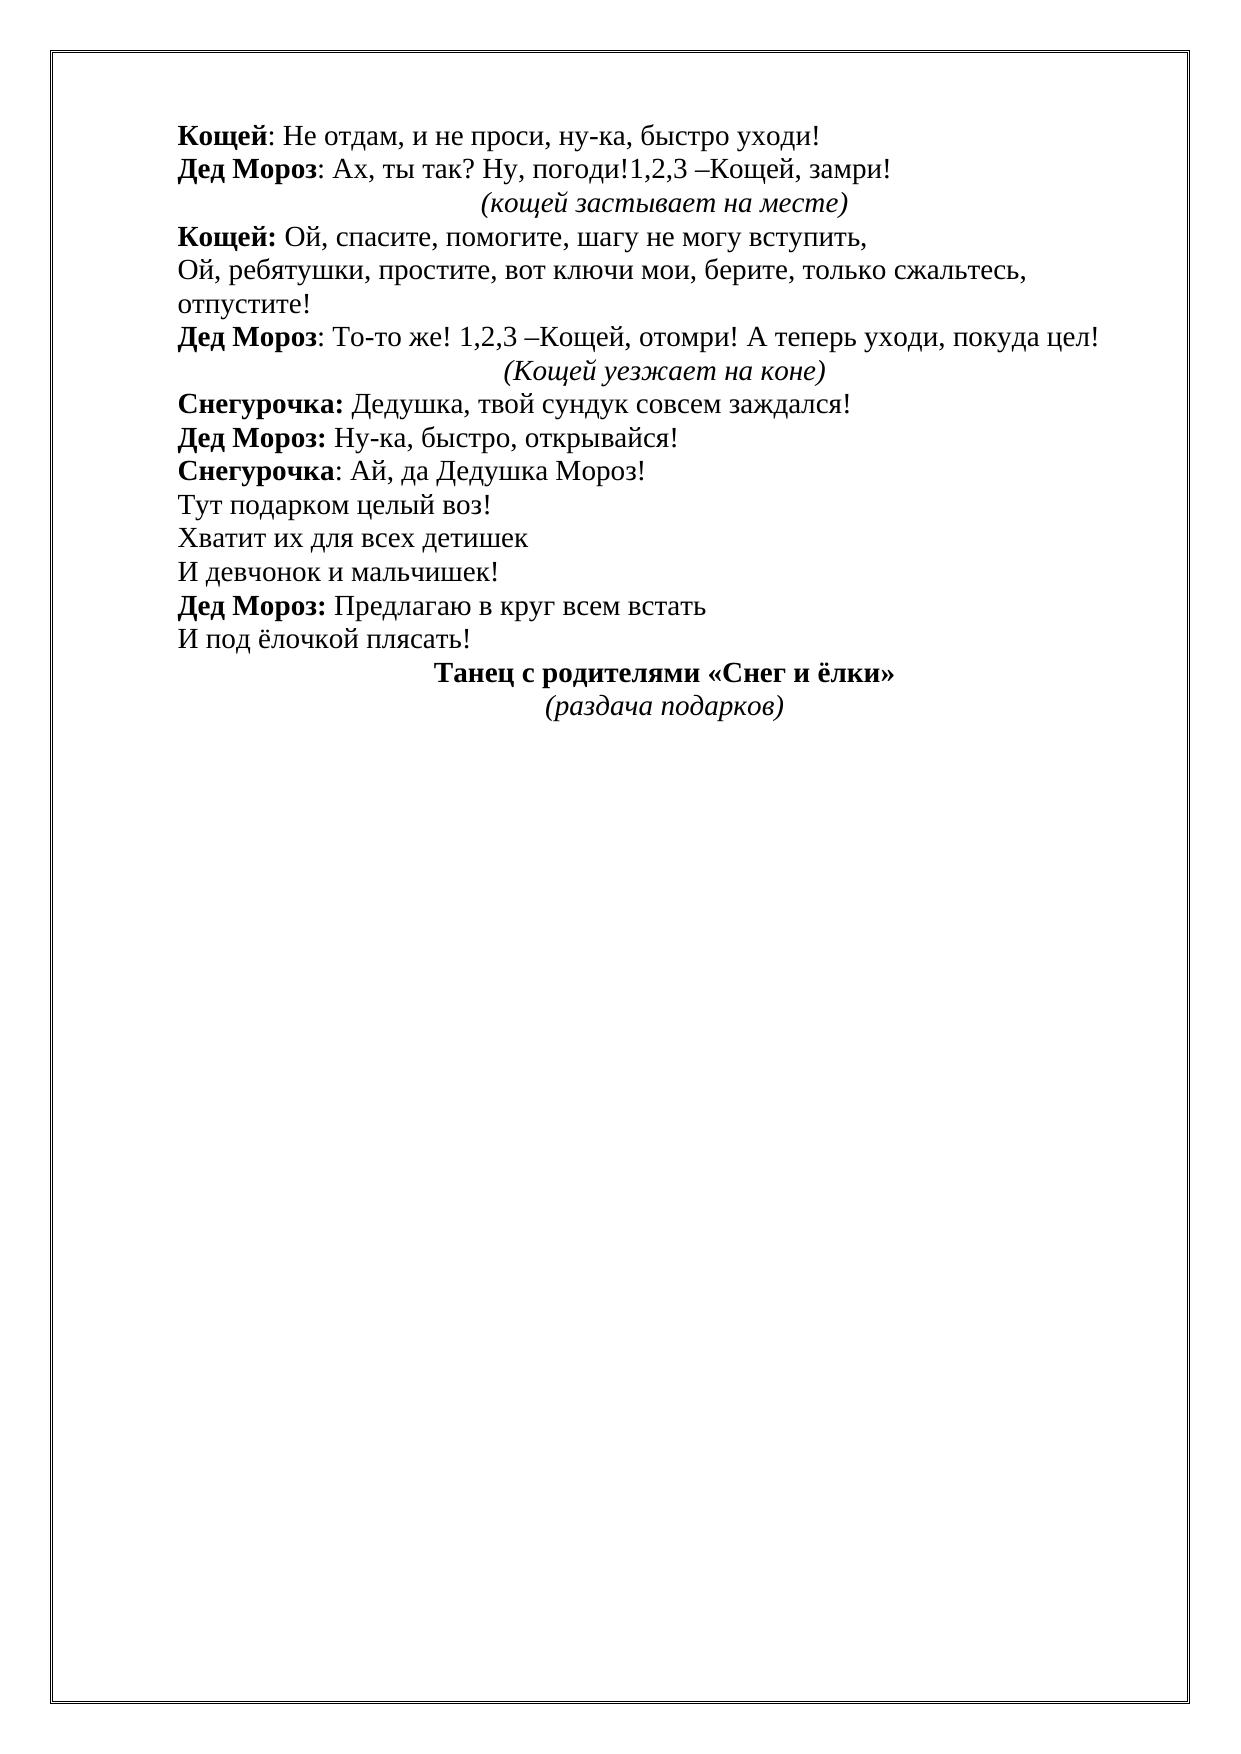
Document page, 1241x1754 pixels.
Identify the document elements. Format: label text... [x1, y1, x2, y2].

text И под ёлочкой плясать! [177, 621, 1152, 655]
text Дед Мороз: Предлагаю в круг всем встать [177, 588, 1152, 621]
text Кощей: Не отдам, и не проси, ну-ка, быстро уходи! [177, 118, 1152, 152]
text Дед Мороз: Ну-ка, быстро, открывайся! [177, 420, 1152, 453]
text Танец с родителями «Снег и ёлки» [177, 655, 1152, 688]
text И девчонок и мальчишек! [177, 554, 1152, 588]
text (раздача подарков) [177, 688, 1152, 722]
text (кощей застывает на месте) [177, 185, 1152, 219]
text Дед Мороз: Ах, ты так? Ну, погоди!1,2,3 –Кощей, замри! [177, 152, 1152, 185]
text (Кощей уезжает на коне) [177, 353, 1152, 386]
text Снегурочка: Дедушка, твой сундук совсем заждался! [177, 386, 1152, 420]
text Хватит их для всех детишек [177, 521, 1152, 554]
text Снегурочка: Ай, да Дедушка Мороз! [177, 453, 1152, 487]
text Тут подарком целый воз! [177, 487, 1152, 521]
text Кощей: Ой, спасите, помогите, шагу не могу вступить, [177, 219, 1152, 252]
text Дед Мороз: То-то же! 1,2,3 –Кощей, отомри! А теперь уходи, покуда цел! [177, 319, 1152, 353]
text Ой, ребятушки, простите, вот ключи мои, берите, только сжальтесь, отпустите! [177, 252, 1152, 319]
